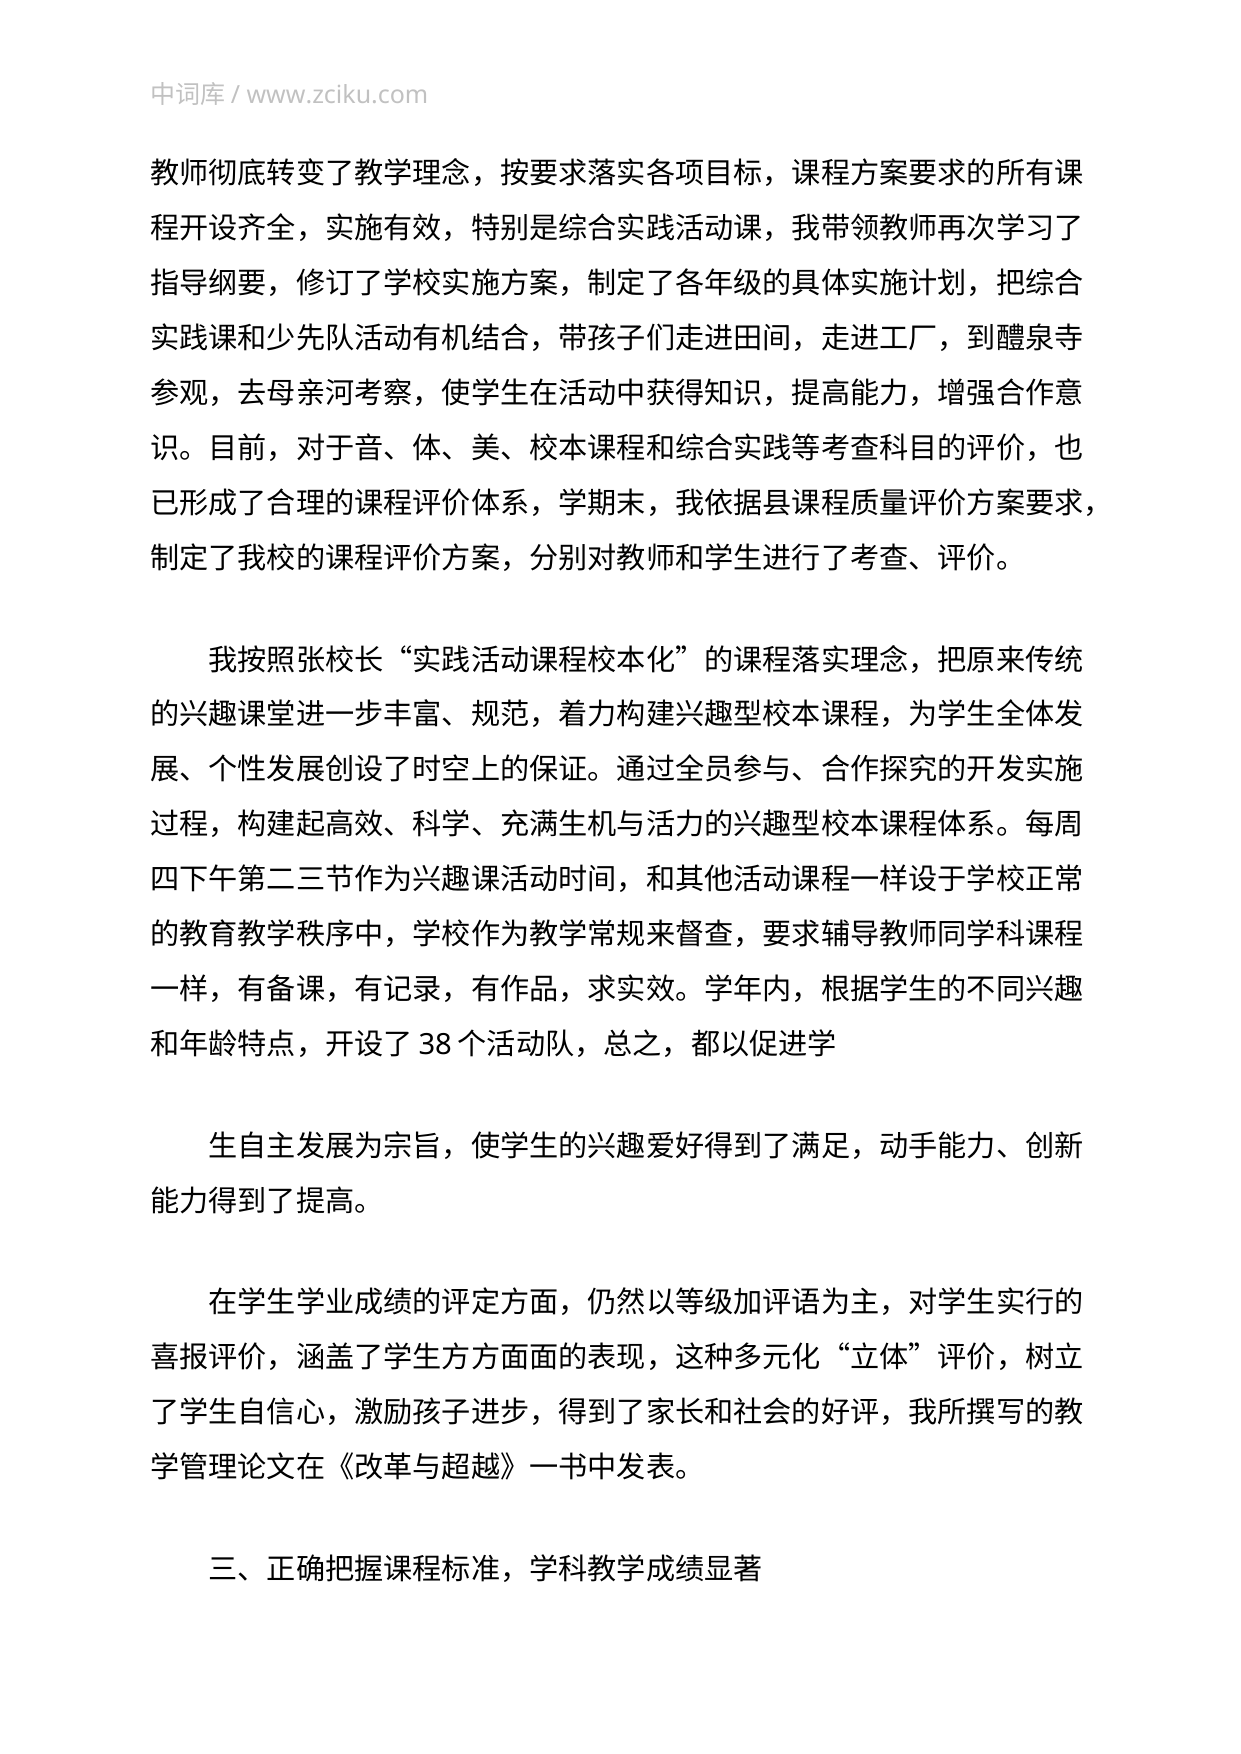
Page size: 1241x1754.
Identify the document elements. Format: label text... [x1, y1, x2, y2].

text 在学生学业成绩的评定方面，仍然以等级加评语为主，对学生实行的喜报评价，涵盖了学生方方面面的表现，这种多元化“立体”评价，树立了学生自信心，激励孩子进步，得到了家长和社会的好评，我所撰写的教学管理论文在《改革与超越》一书中发表。 [150, 1279, 1090, 1486]
text 生自主发展为宗旨，使学生的兴趣爱好得到了满足，动手能力、创新能力得到了提高。 [150, 1122, 1090, 1219]
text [150, 150, 1090, 577]
text 我按照张校长“实践活动课程校本化”的课程落实理念，把原来传统的兴趣课堂进一步丰富、规范，着力构建兴趣型校本课程，为学生全体发展、个性发展创设了时空上的保证。通过全员参与、合作探究的开发实施过程，构建起高效、科学、充满生机与活力的兴趣型校本课程体系。每周四下午第二三节作为兴趣课活动时间，和其他活动课程一样设于学校正常的教育教学秩序中，学校作为教学常规来督查，要求辅导教师同学科课程一样，有备课，有记录，有作品，求实效。学年内，根据学生的不同兴趣和年龄特点，开设了38个活动队，总之，都以促进学 [150, 636, 1090, 1063]
text 三、正确把握课程标准，学科教学成绩显著 [150, 1545, 1090, 1588]
